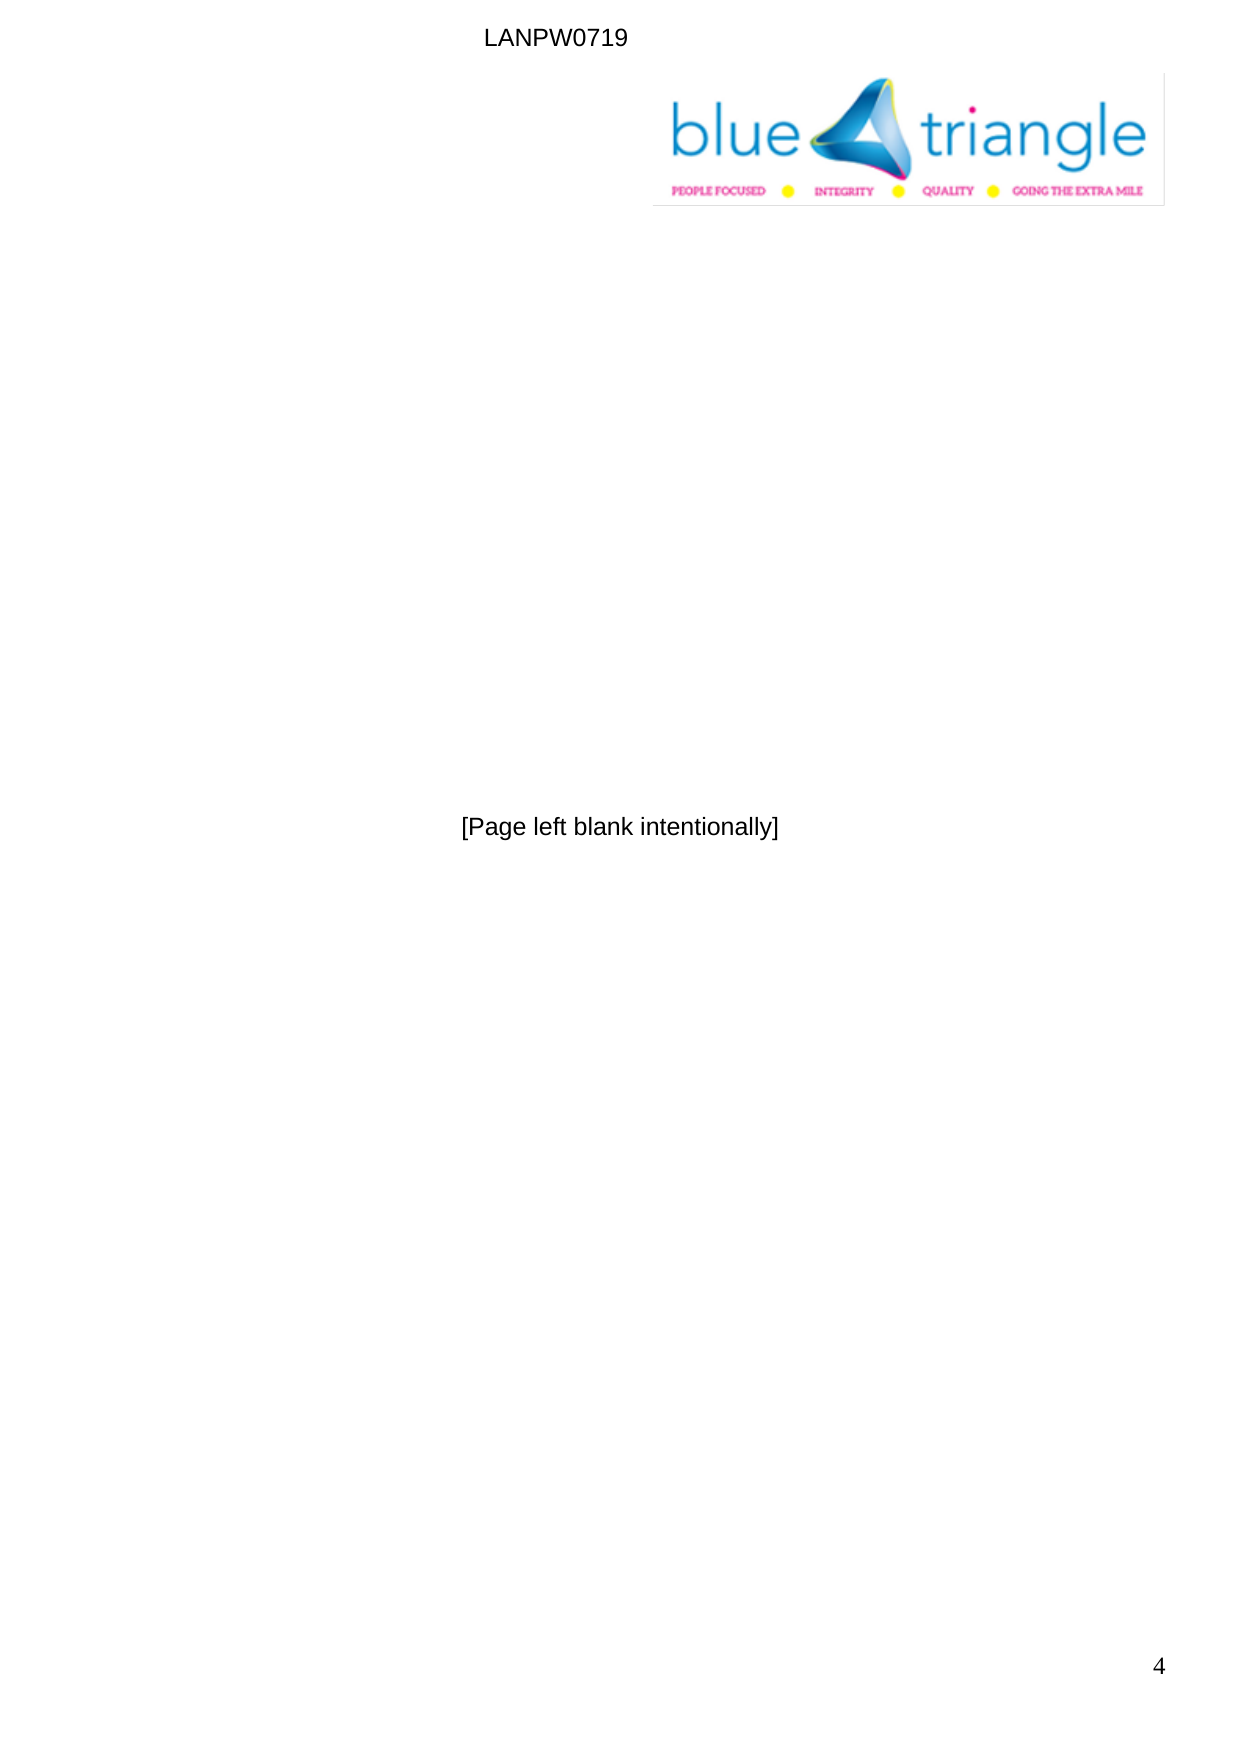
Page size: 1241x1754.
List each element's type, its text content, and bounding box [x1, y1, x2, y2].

picture [652, 73, 1166, 209]
text [Page left blank intentionally] [75, 812, 1165, 841]
